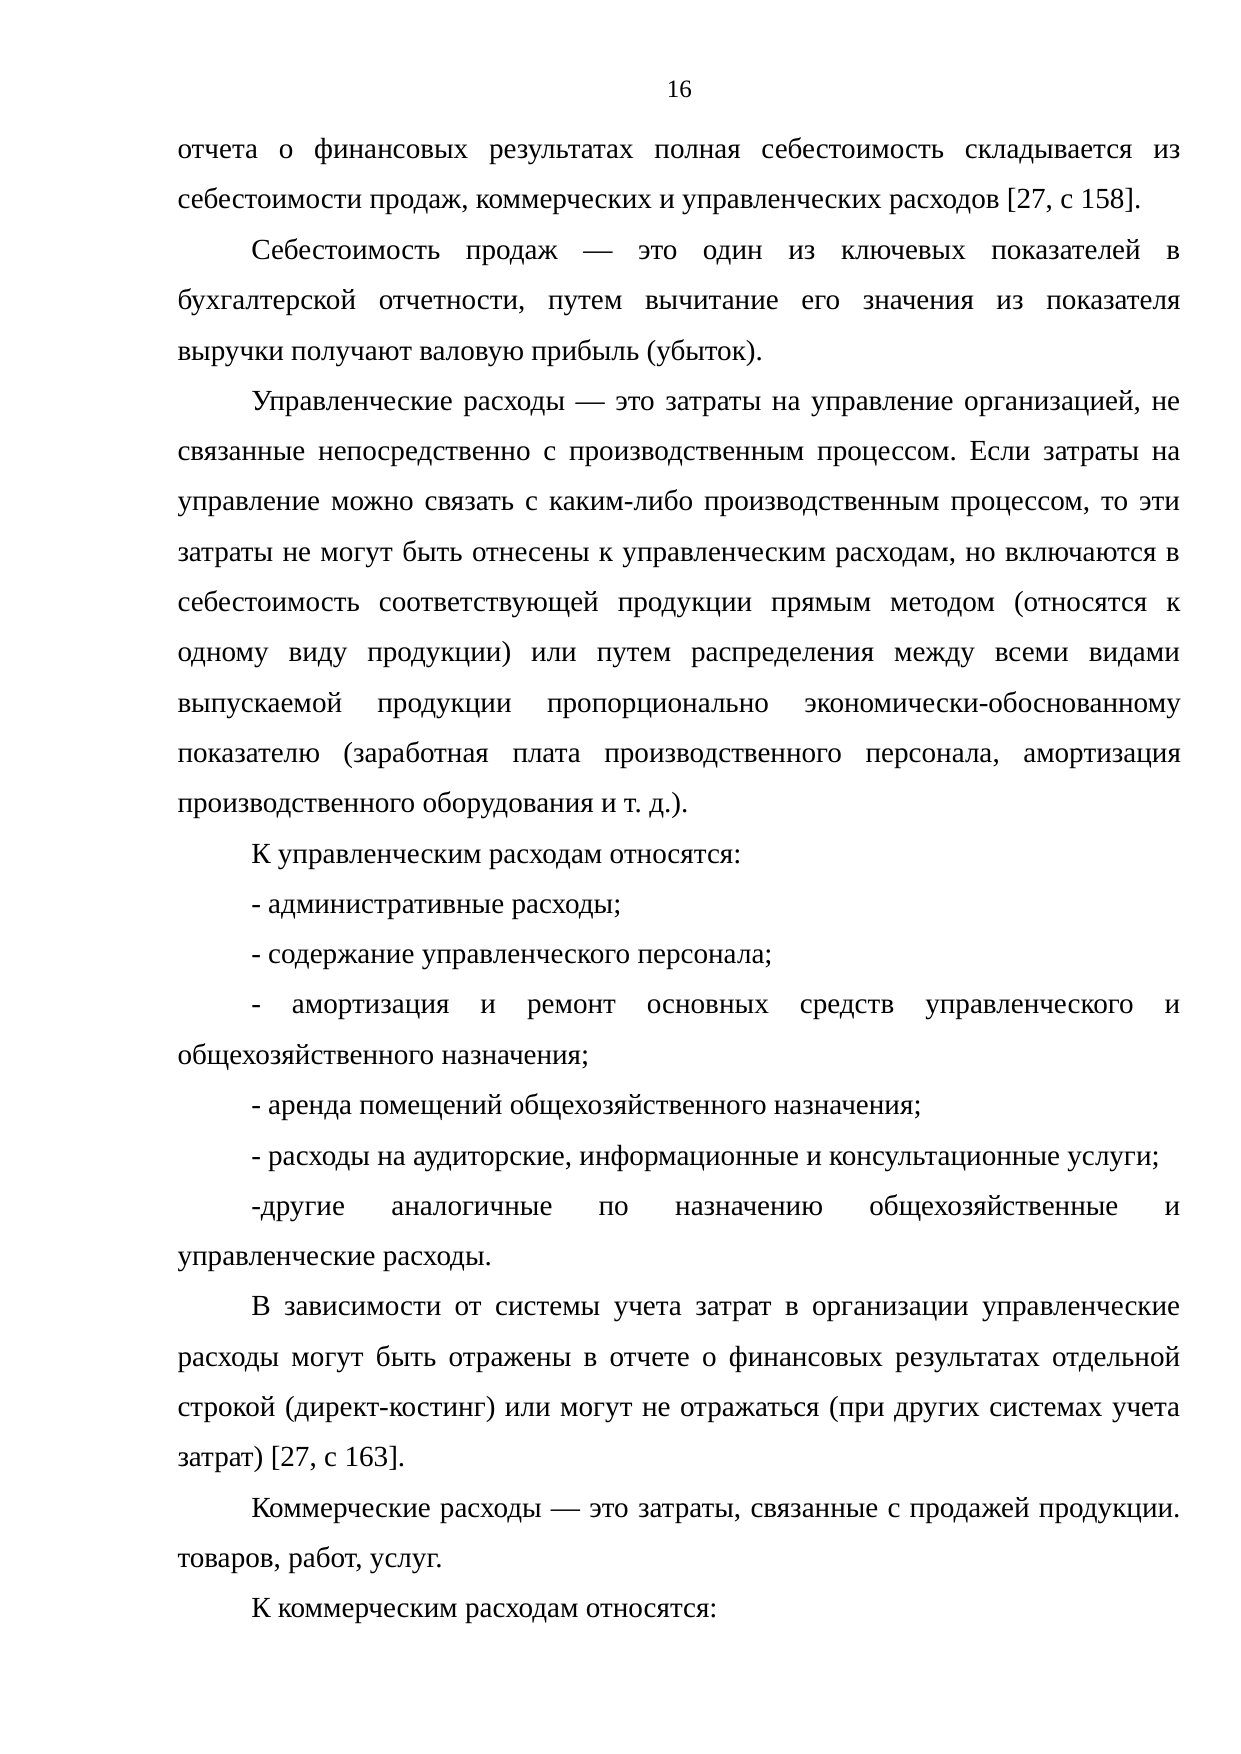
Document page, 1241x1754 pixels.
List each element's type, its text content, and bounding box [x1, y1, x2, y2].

text В зависимости от системы учета затрат в организации управленческие расходы могут быть отражены в отчете о финансовых результатах отдельной строкой (директ-костинг) или могут не отражаться (при других системах учета затрат) [27, с 163]. [177, 1288, 1181, 1473]
text К управленческим расходам относятся: [177, 836, 1181, 869]
text - расходы на аудиторские, информационные и консультационные услуги; [177, 1138, 1181, 1171]
text Коммерческие расходы — это затраты, связанные с продажей продукции. товаров, работ, услуг. [177, 1490, 1181, 1574]
text -другие аналогичные по назначению общехозяйственные и управленческие расходы. [177, 1188, 1181, 1272]
text - аренда помещений общехозяйственного назначения; [177, 1087, 1181, 1121]
text К коммерческим расходам относятся: [177, 1590, 1181, 1624]
text Себестоимость продаж — это один из ключевых показателей в бухгалтерской отчетности, путем вычитание его значения из показателя выручки получают валовую прибыль (убыток). [177, 232, 1181, 366]
text - административные расходы; [177, 886, 1181, 919]
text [177, 131, 1181, 215]
text - амортизация и ремонт основных средств управленческого и общехозяйственного назначения; [177, 987, 1181, 1071]
text - содержание управленческого персонала; [177, 936, 1181, 970]
text Управленческие расходы — это затраты на управление организацией, не связанные непосредственно с производственным процессом. Если затраты на управление можно связать с каким-либо производственным процессом, то эти затраты не могут быть отнесены к управленческим расходам, но включаются в себестоимость соответствующей продукции прямым методом (относятся к одному виду продукции) или путем распределения между всеми видами выпускаемой продукции пропорционально экономически-обоснованному показателю (заработная плата производственного персонала, амортизация производственного оборудования и т. д.). [177, 383, 1181, 819]
